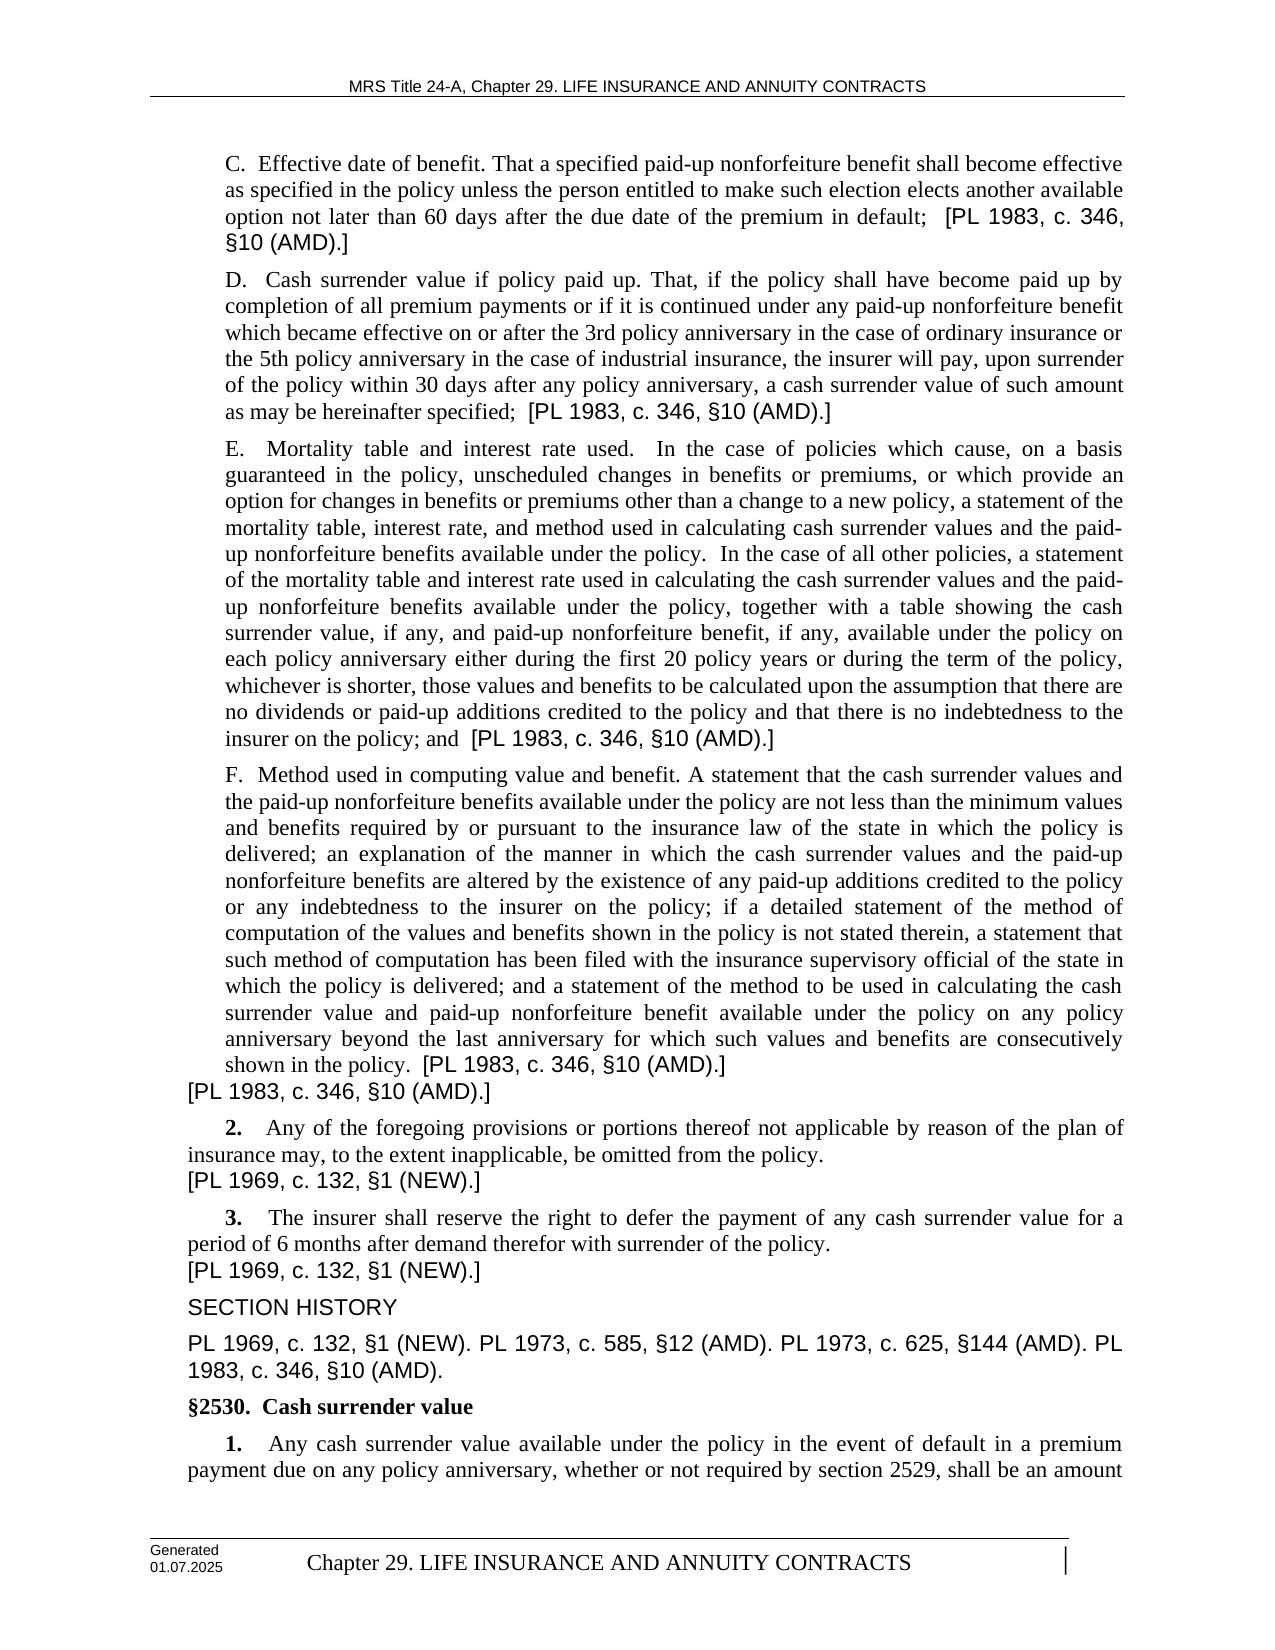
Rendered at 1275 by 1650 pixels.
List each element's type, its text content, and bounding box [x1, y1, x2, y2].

text D. Cash surrender value if policy paid up. That, if the policy shall have become paid up by completion of all premium payments or if it is continued under any paid-up nonforfeiture benefit which became effective on or after the 3rd policy anniversary in the case of ordinary insurance or the 5th policy anniversary in the case of industrial insurance, the insurer will pay, upon surrender of the policy within 30 days after any policy anniversary, a cash surrender value of such amount as may be hereinafter specified; [PL 1983, c. 346, §10 (AMD).] [225, 266, 1125, 424]
text §2530. Cash surrender value [187, 1393, 1125, 1420]
text [PL 1969, c. 132, §1 (NEW).] [187, 1167, 1125, 1193]
text [PL 1969, c. 132, §1 (NEW).] [187, 1257, 1125, 1283]
text 2. Any of the foregoing provisions or portions thereof not applicable by reason of the plan of insurance may, to the extent inapplicable, be omitted from the policy. [187, 1114, 1125, 1167]
text 3. The insurer shall reserve the right to defer the payment of any cash surrender value for a period of 6 months after demand therefor with surrender of the policy. [187, 1204, 1125, 1257]
text PL 1969, c. 132, §1 (NEW). PL 1973, c. 585, §12 (AMD). PL 1973, c. 625, §144 (AMD). PL 1983, c. 346, §10 (AMD). [187, 1330, 1125, 1383]
text E. Mortality table and interest rate used. In the case of policies which cause, on a basis guaranteed in the policy, unscheduled changes in benefits or premiums, or which provide an option for changes in benefits or premiums other than a change to a new policy, a statement of the mortality table, interest rate, and method used in calculating cash surrender values and the paid-up nonforfeiture benefits available under the policy. In the case of all other policies, a statement of the mortality table and interest rate used in calculating the cash surrender values and the paid-up nonforfeiture benefits available under the policy, together with a table showing the cash surrender value, if any, and paid-up nonforfeiture benefit, if any, available under the policy on each policy anniversary either during the first 20 policy years or during the term of the policy, whichever is shorter, those values and benefits to be calculated upon the assumption that there are no dividends or paid-up additions credited to the policy and that there is no indebtedness to the insurer on the policy; and [PL 1983, c. 346, §10 (AMD).] [225, 434, 1125, 751]
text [187, 1430, 1125, 1483]
text C. Effective date of benefit. That a specified paid-up nonforfeiture benefit shall become effective as specified in the policy unless the person entitled to make such election elects another available option not later than 60 days after the due date of the premium in default; [PL 1983, c. 346, §10 (AMD).] [225, 150, 1125, 256]
text [PL 1983, c. 346, §10 (AMD).] [187, 1078, 1125, 1104]
text F. Method used in computing value and benefit. A statement that the cash surrender values and the paid-up nonforfeiture benefits available under the policy are not less than the minimum values and benefits required by or pursuant to the insurance law of the state in which the policy is delivered; an explanation of the manner in which the cash surrender values and the paid-up nonforfeiture benefits are altered by the existence of any paid-up additions credited to the policy or any indebtedness to the insurer on the policy; if a detailed statement of the method of computation of the values and benefits shown in the policy is not stated therein, a statement that such method of computation has been filed with the insurance supervisory official of the state in which the policy is delivered; and a statement of the method to be used in calculating the cash surrender value and paid-up nonforfeiture benefit available under the policy on any policy anniversary beyond the last anniversary for which such values and benefits are consecutively shown in the policy. [PL 1983, c. 346, §10 (AMD).] [225, 761, 1125, 1078]
text SECTION HISTORY [187, 1293, 1125, 1320]
